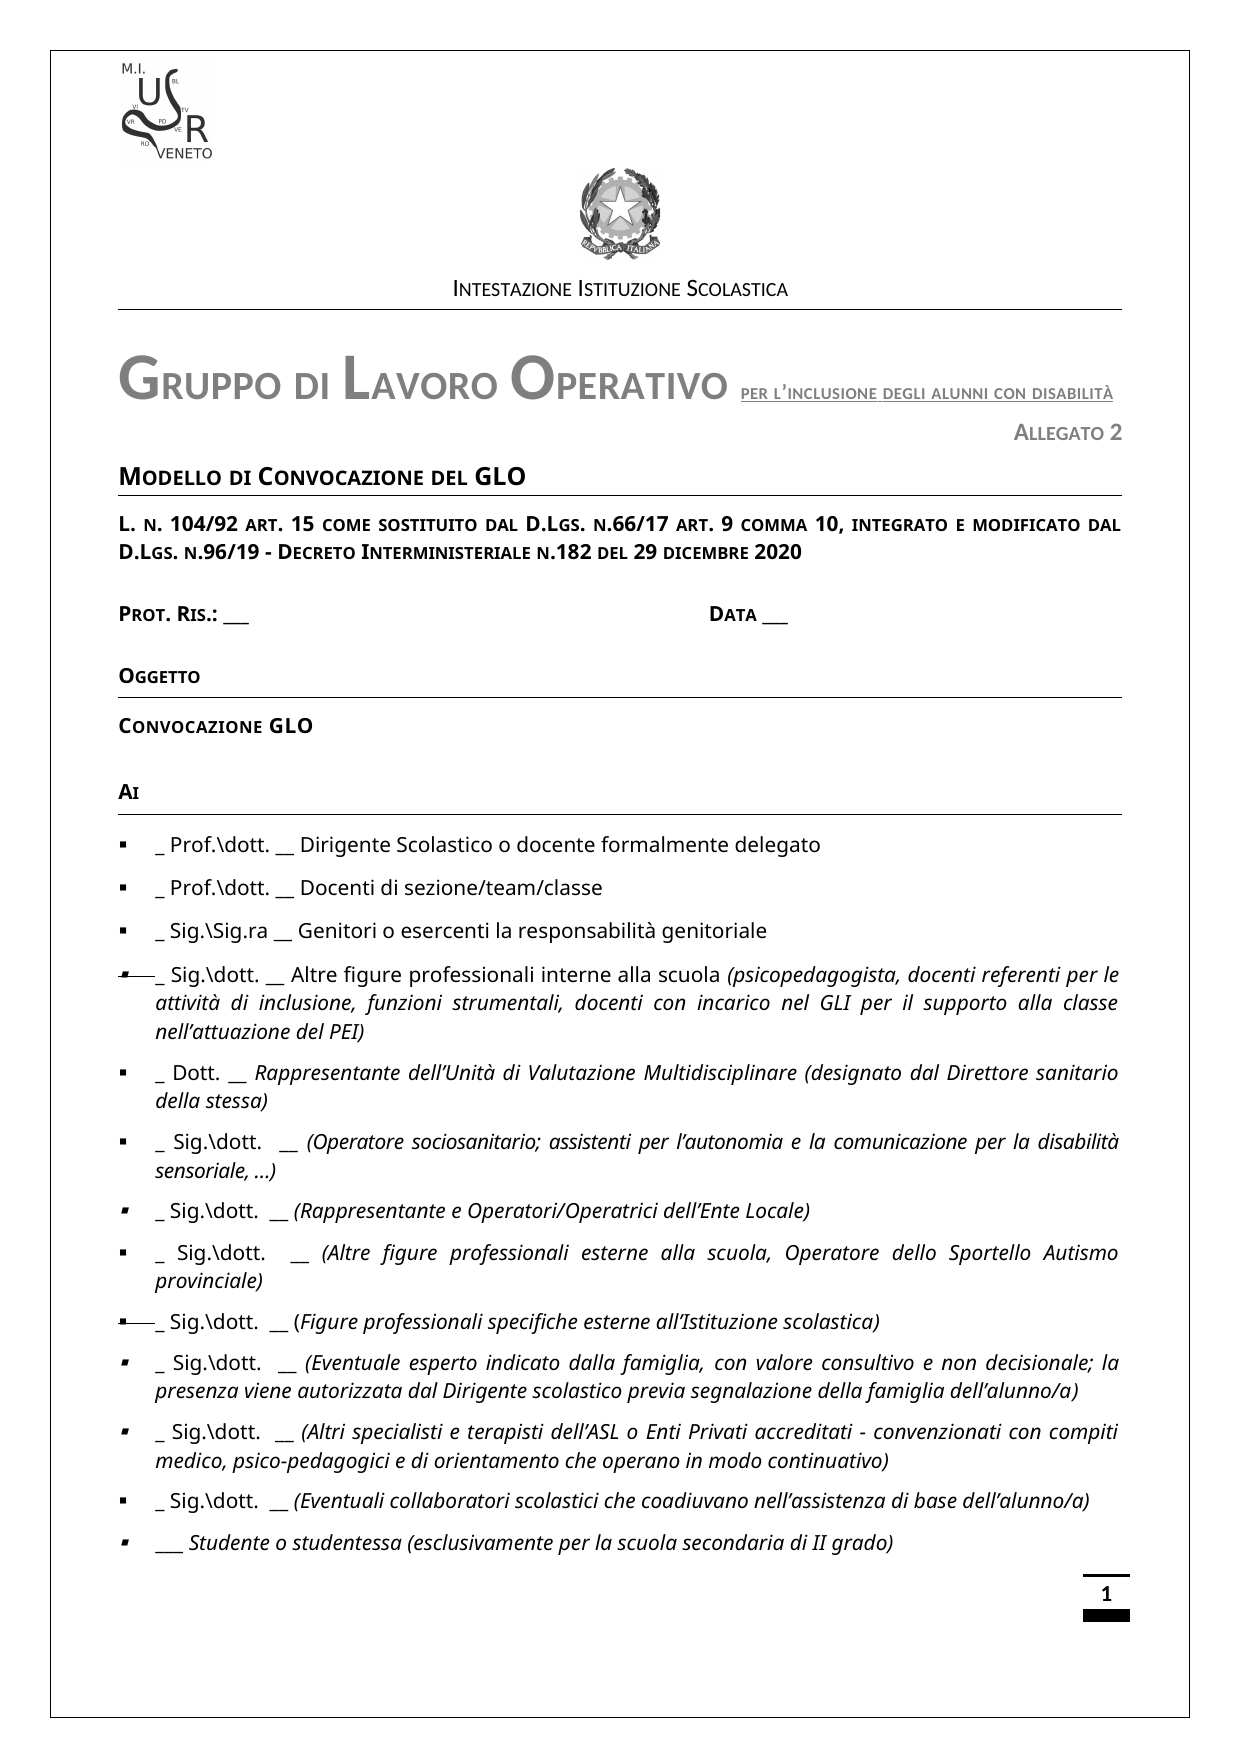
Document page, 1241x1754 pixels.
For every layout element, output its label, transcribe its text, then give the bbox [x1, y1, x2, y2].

picture [580, 168, 661, 260]
list _ Sig.\dott. __ (Operatore sociosanitario; assistenti per l’autonomia e la comunicazione per la disabilità sensoriale, …) [118, 1127, 1122, 1184]
text Allegato 2 [216, 416, 1122, 447]
list _ Sig.\dott. __ (Figure professionali specifiche esterne all’Istituzione scolastica) [118, 1307, 1122, 1335]
list Gruppo di Lavoro Operativo per l’inclusione degli alunni con disabilità [118, 335, 1122, 416]
list _ Sig.\dott. __ (Eventuale esperto indicato dalla famiglia, con valore consultivo e non decisionale; la presenza viene autorizzata dal Dirigente scolastico previa segnalazione della famiglia dell’alunno/a) [118, 1348, 1122, 1405]
text Oggetto [118, 661, 1122, 697]
list _ Sig.\dott. __ (Eventuali collaboratori scolastici che coadiuvano nell’assistenza di base dell’alunno/a) [118, 1487, 1122, 1515]
table_header [118, 163, 1122, 266]
list _ Sig.\dott. __ Altre figure professionali interne alla scuola (psicopedagogista, docenti referenti per le attività di inclusione, funzioni strumentali, docenti con incarico nel GLI per il supporto alla classe nell’attuazione del PEI) [118, 960, 1122, 1045]
table_cell Intestazione Istituzione Scolastica [118, 266, 1122, 309]
picture [118, 58, 214, 163]
text Prot. Ris.: ___ Data ___ [118, 599, 1122, 627]
list _ Prof.\dott. __ Dirigente Scolastico o docente formalmente delegato [118, 830, 1122, 858]
text L. n. 104/92 art. 15 come sostituito dal D.Lgs. n.66/17 art. 9 comma 10, integrato e modificato dal D.Lgs. n.96/19 - Decreto Interministeriale n.182 del 29 dicembre 2020 [118, 509, 1122, 566]
list _ Sig.\dott. __ (Rappresentante e Operatori/Operatrici dell’Ente Locale) [118, 1197, 1122, 1225]
text Convocazione GLO [118, 711, 1122, 739]
list _ Sig.\dott. __ (Altri specialisti e terapisti dell’ASL o Enti Privati accreditati - convenzionati con compiti medico, psico-pedagogici e di orientamento che operano in modo continuativo) [118, 1417, 1122, 1474]
text Ai [118, 777, 1122, 814]
list _ Prof.\dott. __ Docenti di sezione/team/classe [118, 873, 1122, 902]
text Modello di Convocazione del GLO [118, 459, 1122, 495]
list _ Dott. __ Rappresentante dell’Unità di Valutazione Multidisciplinare (designato dal Direttore sanitario della stessa) [118, 1058, 1122, 1115]
list _ Sig.\Sig.ra __ Genitori o esercenti la responsabilità genitoriale [118, 917, 1122, 945]
list _ Sig.\dott. __ (Altre figure professionali esterne alla scuola, Operatore dello Sportello Autismo provinciale) [118, 1238, 1122, 1294]
list ___ Studente o studentessa (esclusivamente per la scuola secondaria di II grado) [118, 1528, 1122, 1556]
